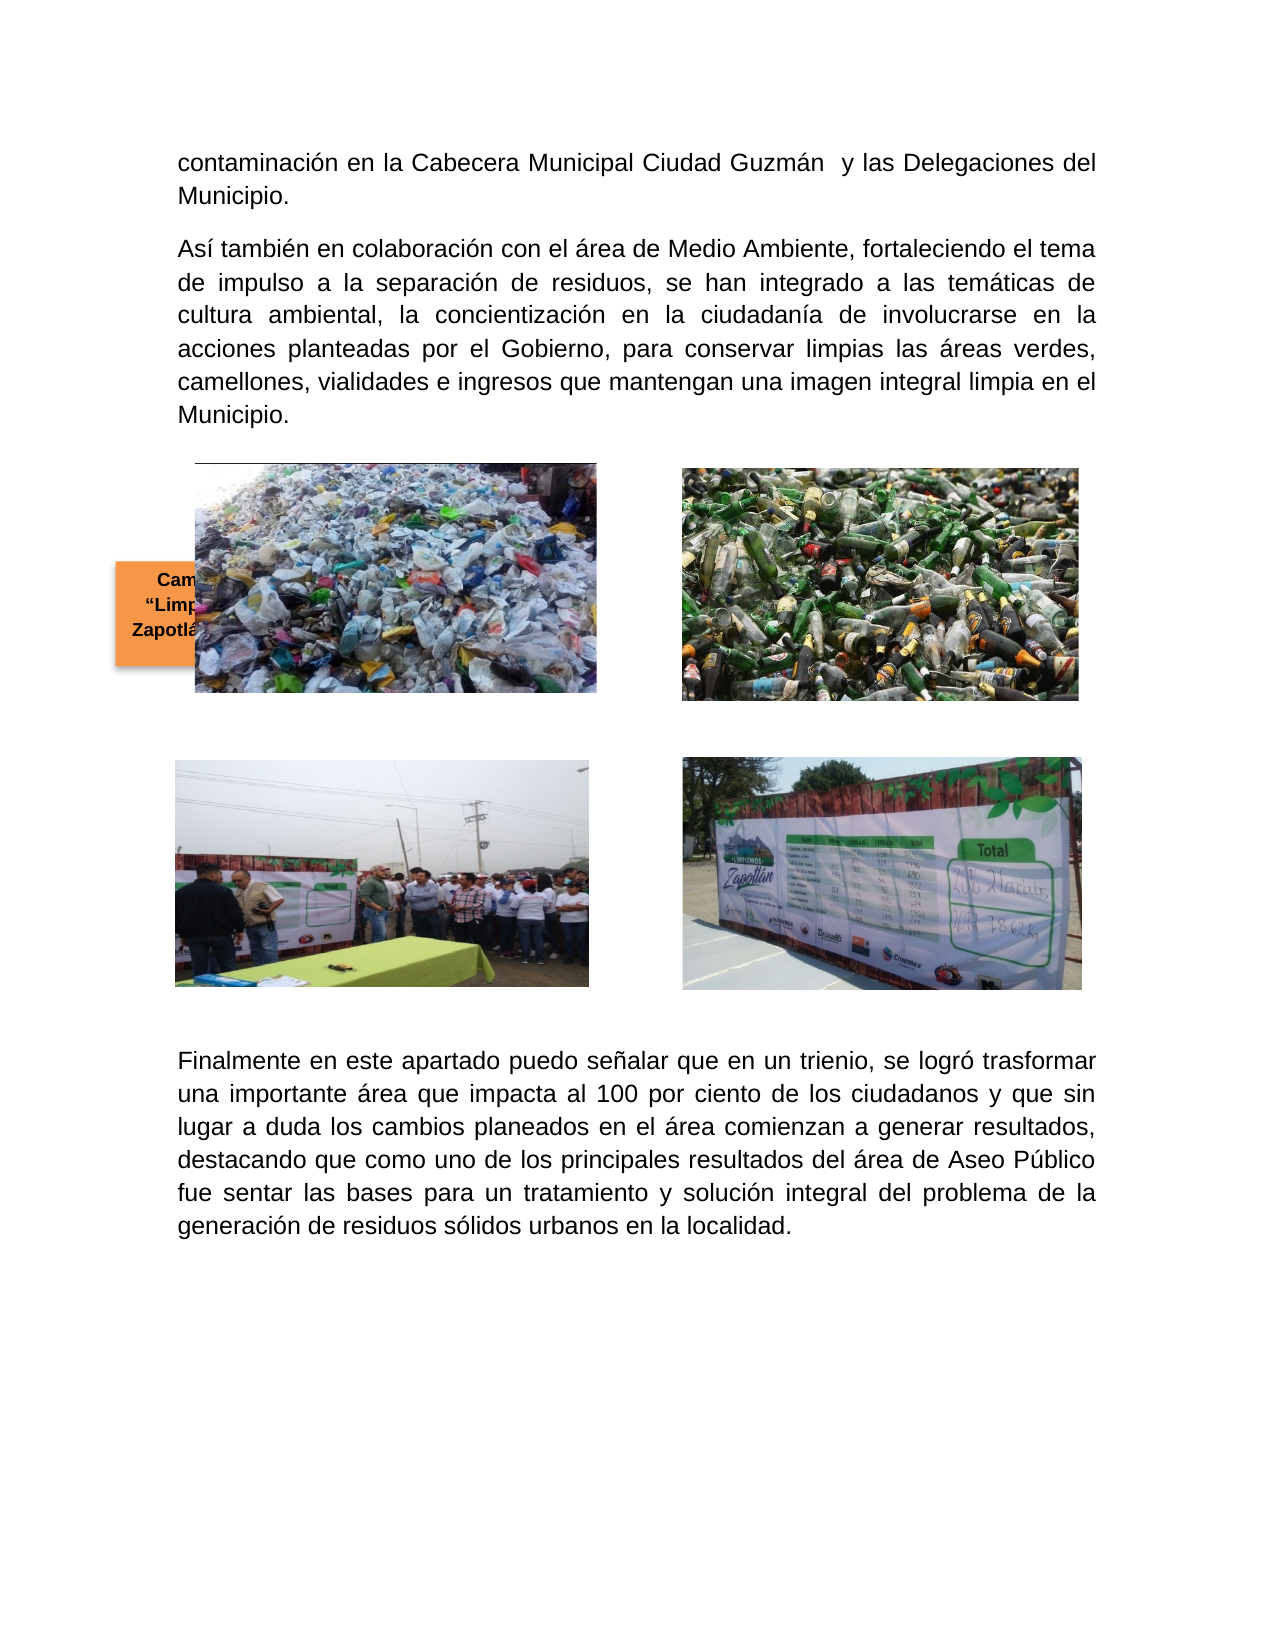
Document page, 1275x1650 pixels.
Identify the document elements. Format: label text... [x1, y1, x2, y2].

picture [173, 673, 590, 899]
picture [193, 376, 488, 605]
picture [681, 381, 1079, 613]
text Así también en colaboración con el área de Medio Ambiente, fortaleciendo el tema de impulso a la separación de residuos, se han integrado a las temáticas de cultura ambiental, la concientización en la ciudadanía de involucrarse en la acciones planteadas por el Gobierno, para conservar limpias las áreas verdes, camellones, vialidades e ingresos que mantengan una imagen integral limpia en el Municipio. [177, 148, 1098, 341]
picture [681, 670, 1082, 902]
text Finalmente en este apartado puedo señalar que en un trienio, se logró trasformar una importante área que impacta al 100 por ciento de los ciudadanos y que sin lugar a duda los cambios planeados en el área comienzan a generar resultados, destacando que como uno de los principales resultados del área de Aseo Público fue sentar las bases para un tratamiento y solución integral del problema de la generación de residuos sólidos urbanos en la localidad. [177, 959, 1098, 1153]
